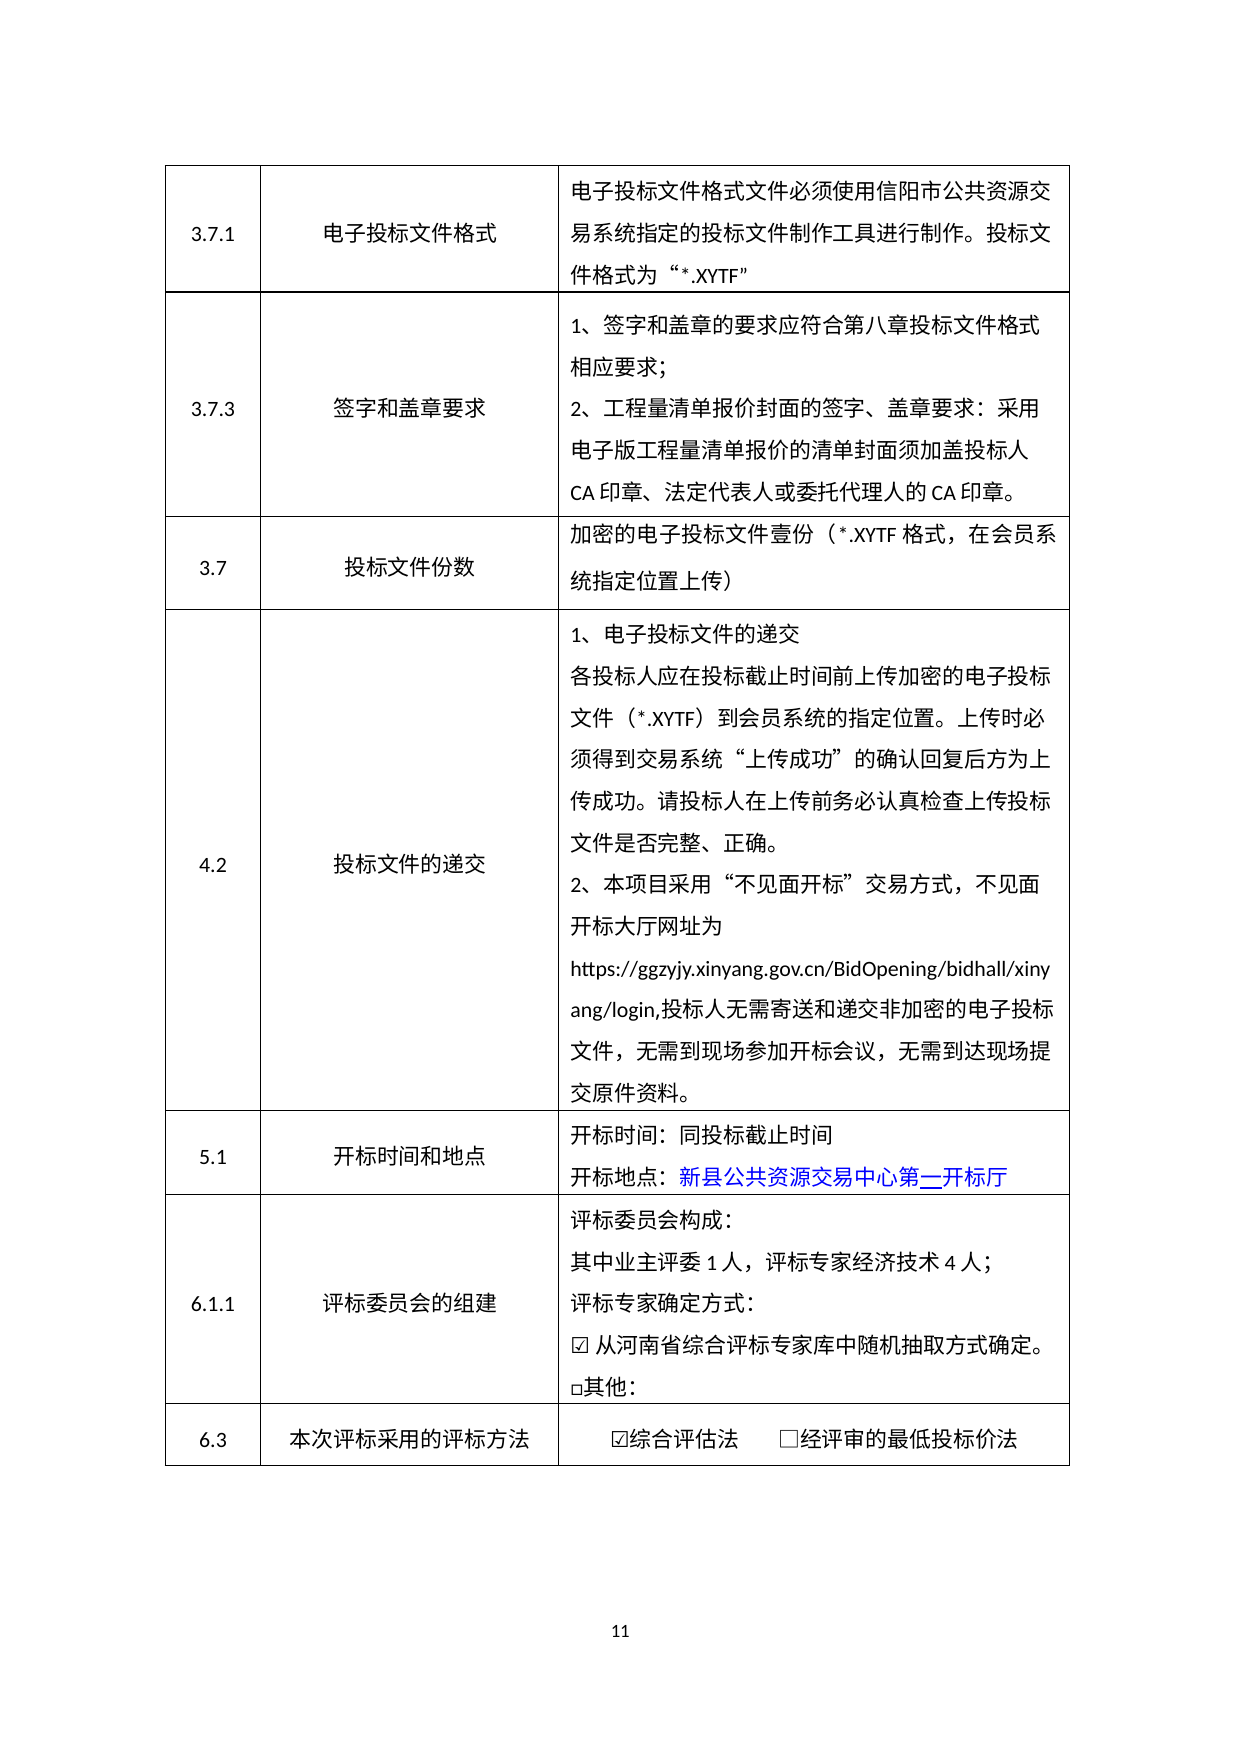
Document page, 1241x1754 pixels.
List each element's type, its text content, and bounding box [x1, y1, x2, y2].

table_cell 6.3 [166, 1404, 260, 1465]
table_cell 加密的电子投标文件壹份（*.XYTF 格式，在会员系统指定位置上传） [559, 517, 1069, 608]
table_cell 3.7 [166, 517, 260, 608]
table_cell 本次评标采用的评标方法 [261, 1404, 558, 1465]
table_cell 3.7.3 [166, 293, 260, 516]
table_cell 投标文件的递交 [261, 610, 558, 1109]
table_cell 评标委员会构成： 其中业主评委1人，评标专家经济技术4人； 评标专家确定方式： ☑ 从河南省综合评标专家库中随机抽取方式确定。 □其他： [559, 1195, 1069, 1403]
table_cell 4.2 [166, 610, 260, 1109]
table_cell 3.7.1 [166, 166, 260, 291]
table_cell 开标时间和地点 [261, 1111, 558, 1194]
table_cell 投标文件份数 [261, 517, 558, 608]
table_cell 5.1 [166, 1111, 260, 1194]
table_cell 评标委员会的组建 [261, 1195, 558, 1403]
table_cell 电子投标文件格式文件必须使用信阳市公共资源交易系统指定的投标文件制作工具进行制作。投标文件格式为“*.XYTF” [559, 166, 1069, 291]
table_cell 开标时间：同投标截止时间 开标地点：新县公共资源交易中心第一开标厅 [559, 1111, 1069, 1194]
table_cell 签字和盖章要求 [261, 293, 558, 516]
table_cell 6.1.1 [166, 1195, 260, 1403]
table_cell ☑综合评估法 □经评审的最低投标价法 [559, 1404, 1069, 1465]
table_cell 1、电子投标文件的递交 各投标人应在投标截止时间前上传加密的电子投标文件（*.XYTF）到会员系统的指定位置。上传时必须得到交易系统“上传成功”的确认回复后方为上传成功。请投标人在上传前务必认真检查上传投标文件是否完整、正确。 2、本项目采用“不见面开标”交易方式，不见面开标大厅网址为 https://ggzyjy.xinyang.gov.cn/BidOpening/bidhall/xinyang/login,投标人无需寄送和递交非加密的电子投标文件，无需到现场参加开标会议，无需到达现场提交原件资料。 [559, 610, 1069, 1109]
table_cell 电子投标文件格式 [261, 166, 558, 291]
table_cell 1、签字和盖章的要求应符合第八章投标文件格式相应要求； 2、工程量清单报价封面的签字、盖章要求：采用电子版工程量清单报价的清单封面须加盖投标人CA印章、法定代表人或委托代理人的CA印章。 [559, 293, 1069, 516]
